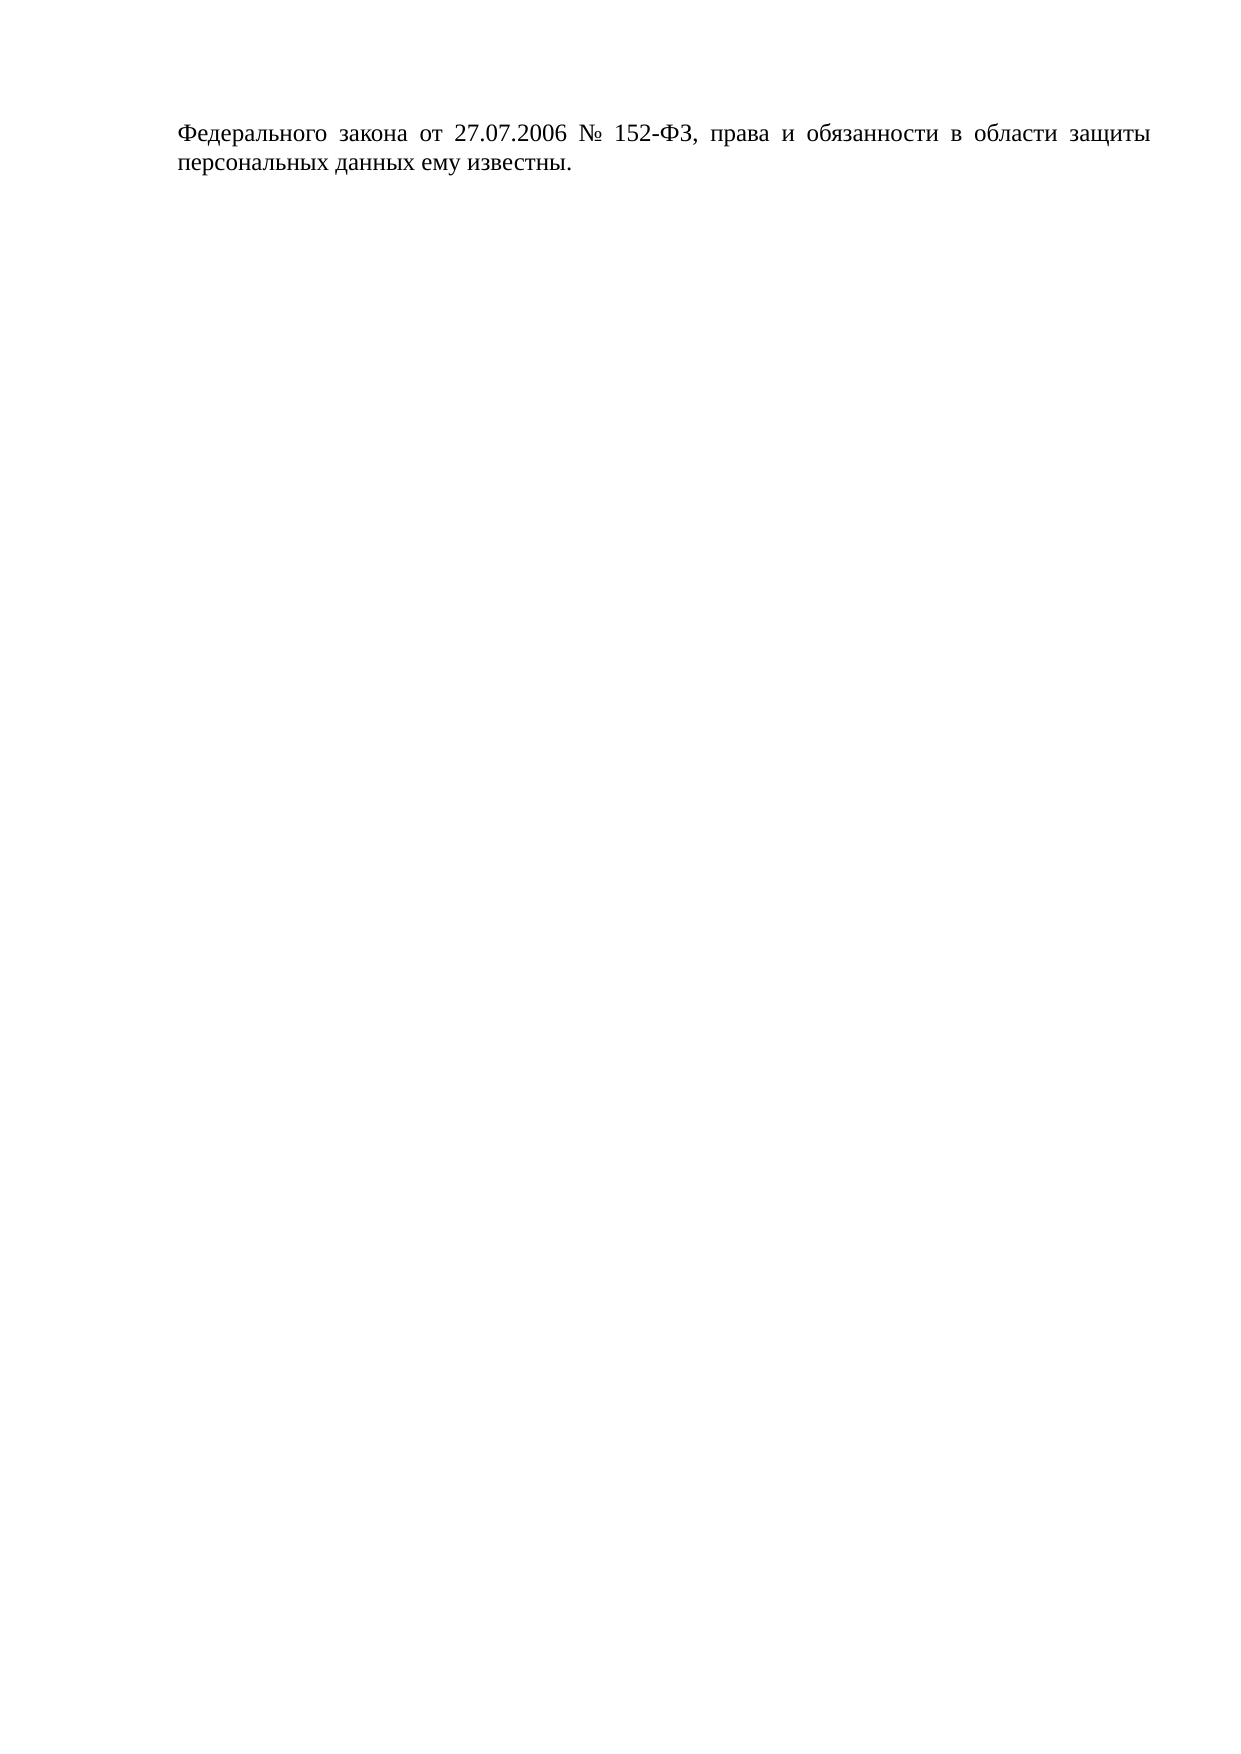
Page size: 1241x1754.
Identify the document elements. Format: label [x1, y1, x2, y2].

text [177, 118, 1152, 176]
